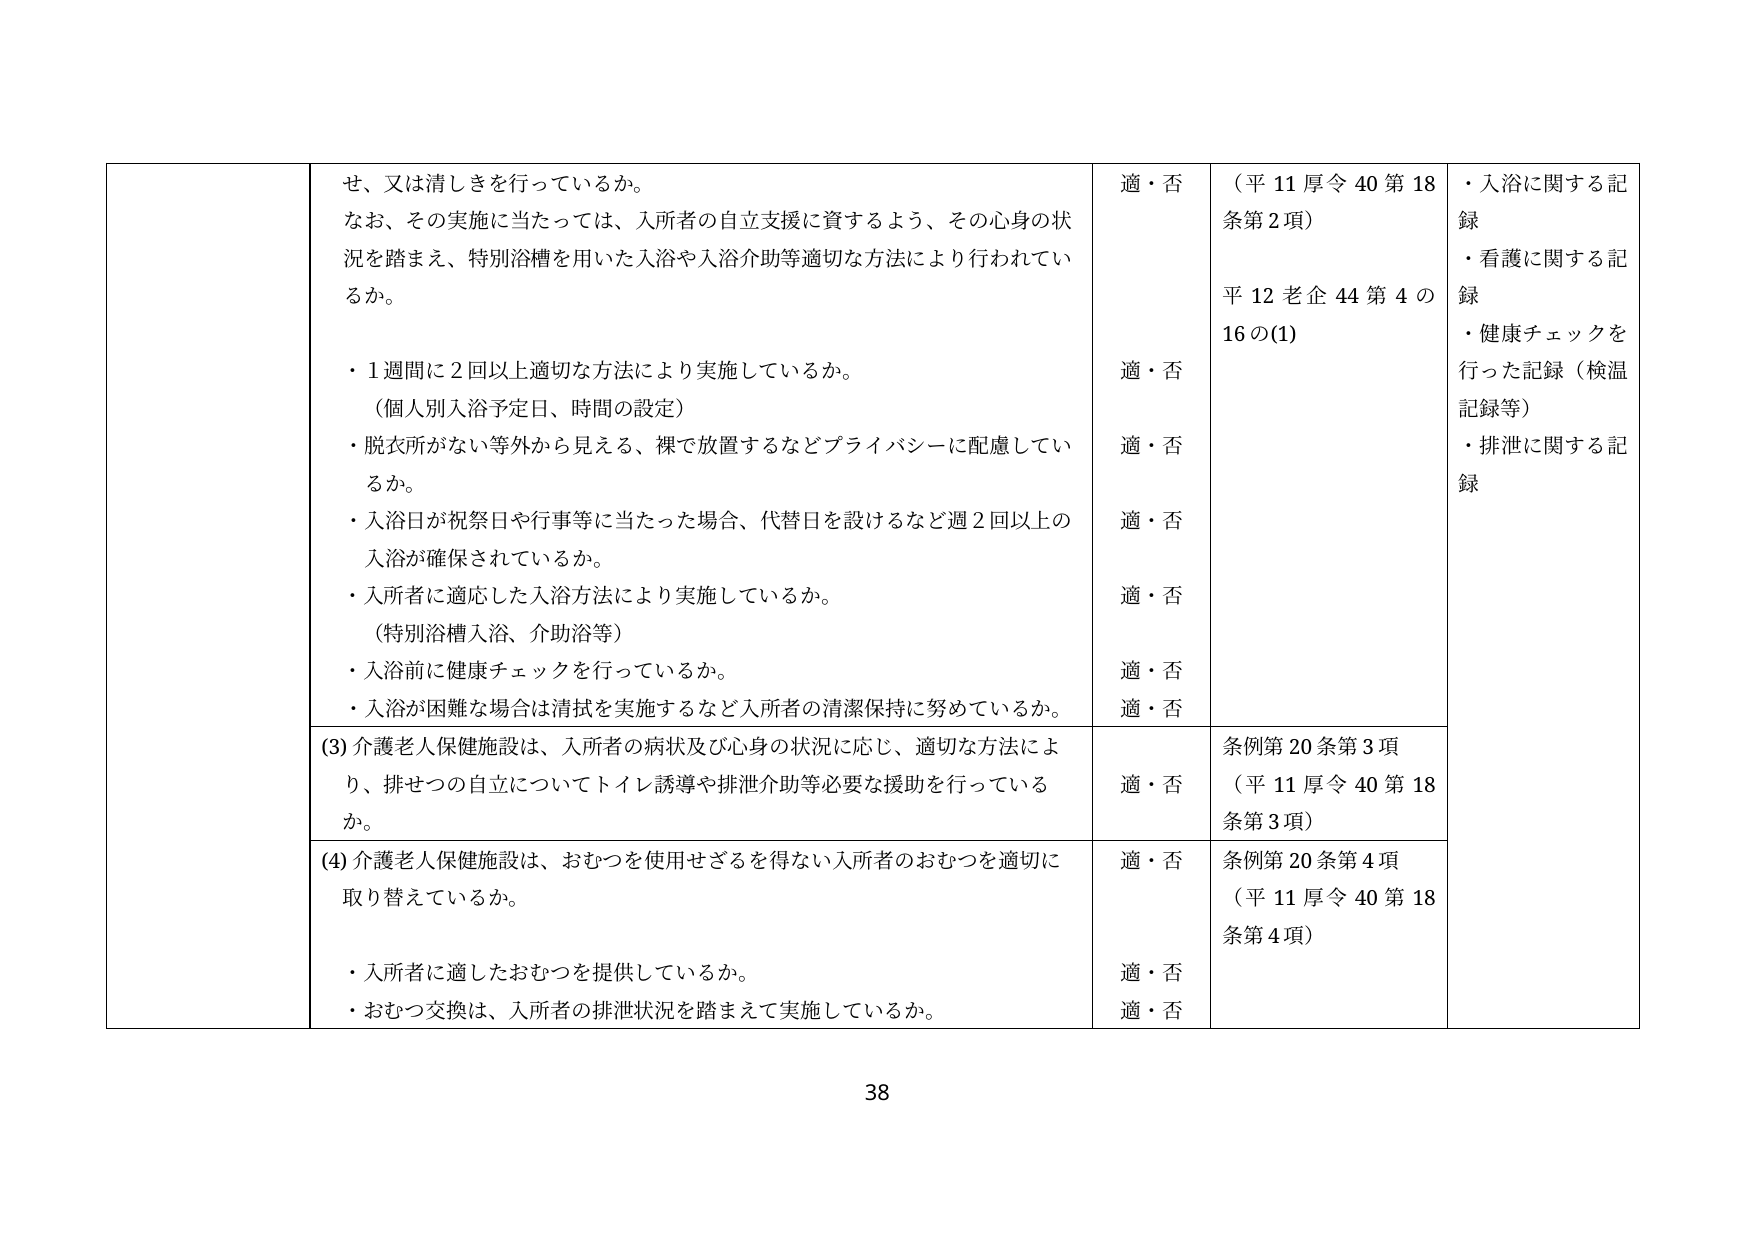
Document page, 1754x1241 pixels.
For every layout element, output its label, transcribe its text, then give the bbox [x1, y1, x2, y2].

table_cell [1211, 164, 1447, 726]
table_cell 条例第20条第3項 （平11厚令40第18条第3項） [1211, 727, 1447, 839]
table_cell 適・否 [1093, 727, 1210, 839]
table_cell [1093, 164, 1210, 726]
table_cell (3) 介護老人保健施設は、入所者の病状及び心身の状況に応じ、適切な方法により、排せつの自立についてトイレ誘導や排泄介助等必要な援助を行っているか。 [311, 727, 1092, 839]
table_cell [311, 164, 1092, 726]
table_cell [1211, 841, 1447, 1028]
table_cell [311, 841, 1092, 1028]
table_cell 適・否 適・否 適・否 適・否 適・否 [1093, 841, 1210, 1028]
